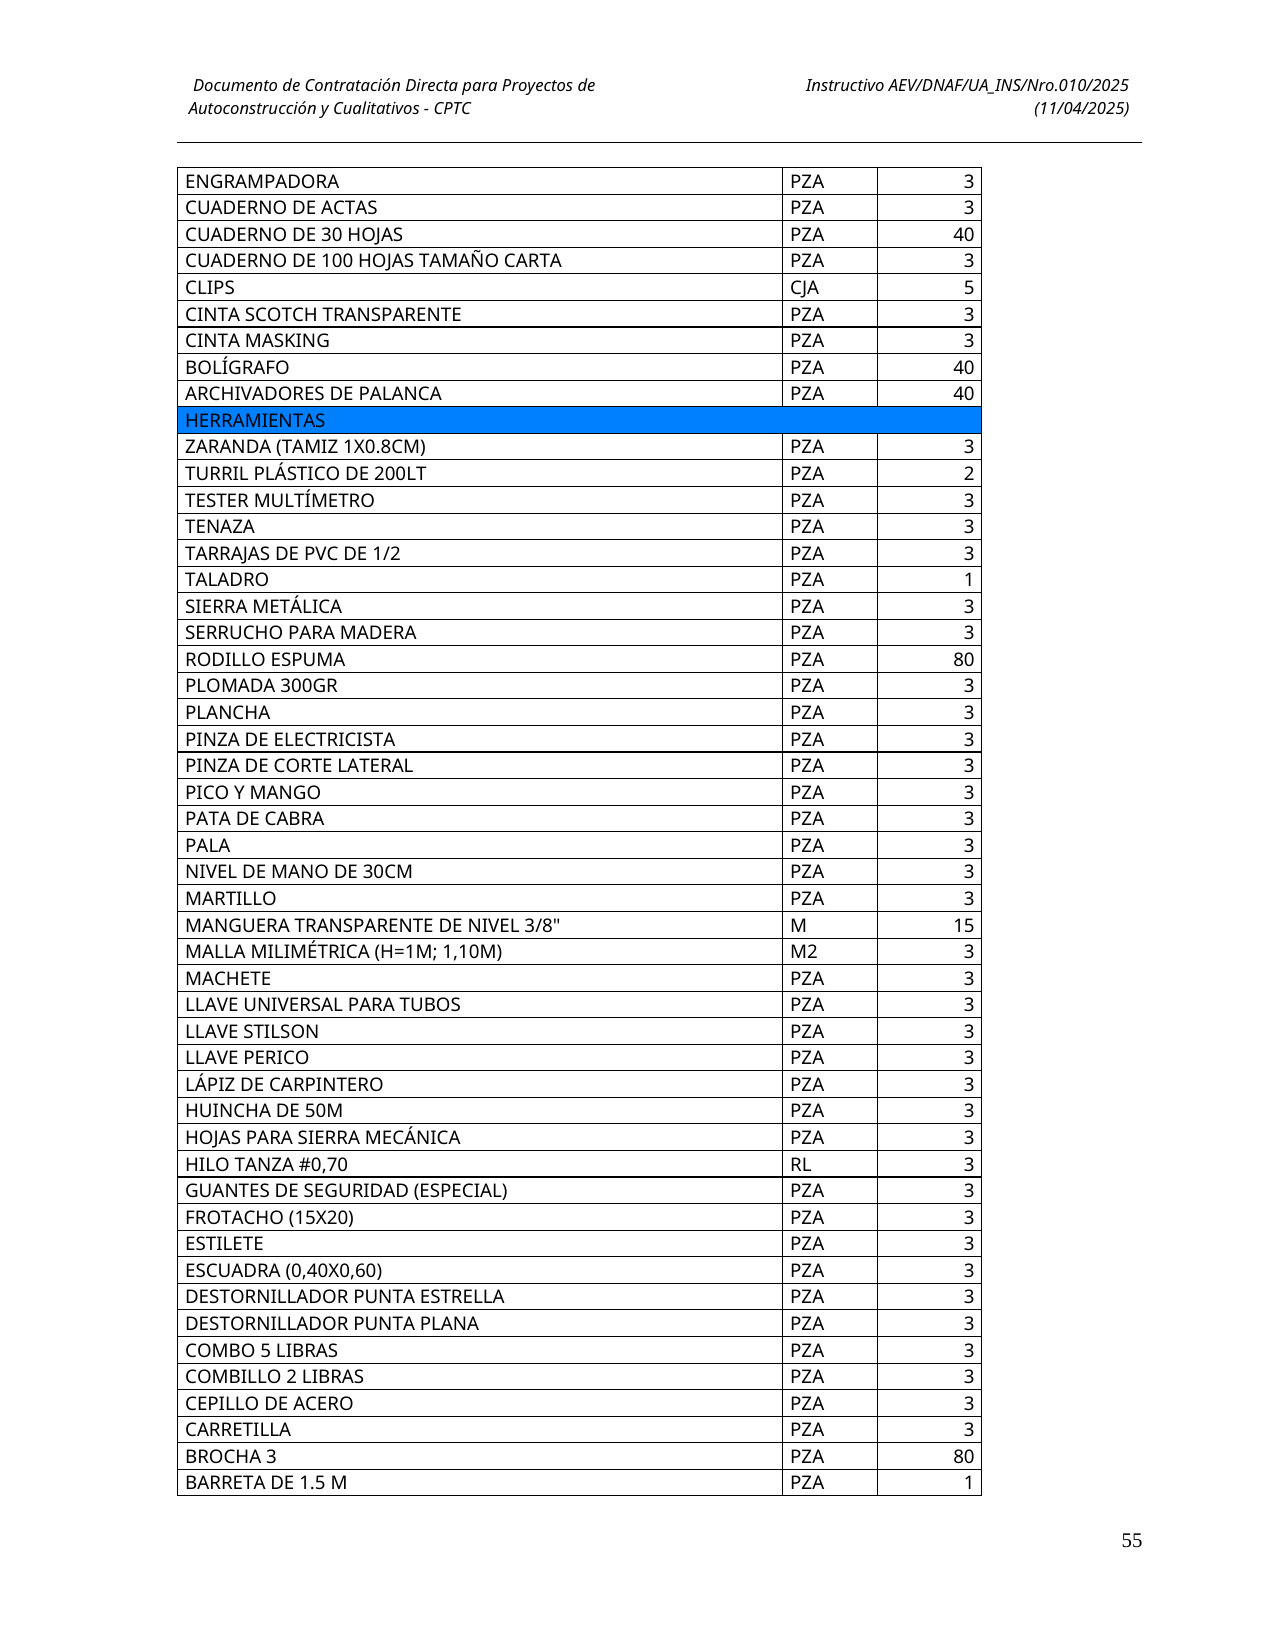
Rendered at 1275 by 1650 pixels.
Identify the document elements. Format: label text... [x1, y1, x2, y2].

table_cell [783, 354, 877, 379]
table_cell 3 [878, 168, 981, 194]
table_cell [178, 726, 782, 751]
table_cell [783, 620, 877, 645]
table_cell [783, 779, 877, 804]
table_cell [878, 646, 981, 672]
table_cell CUADERNO DE 30 HOJAS [178, 221, 782, 247]
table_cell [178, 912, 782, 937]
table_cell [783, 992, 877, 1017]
table_cell 40 [878, 221, 981, 247]
table_cell PZA [783, 248, 877, 273]
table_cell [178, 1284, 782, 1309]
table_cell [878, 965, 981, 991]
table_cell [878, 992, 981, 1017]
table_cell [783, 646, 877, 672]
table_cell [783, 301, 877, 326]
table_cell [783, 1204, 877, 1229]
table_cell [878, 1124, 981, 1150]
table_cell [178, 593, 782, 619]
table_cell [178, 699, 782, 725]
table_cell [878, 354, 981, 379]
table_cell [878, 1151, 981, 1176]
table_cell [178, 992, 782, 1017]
table_cell CLIPS [178, 274, 782, 300]
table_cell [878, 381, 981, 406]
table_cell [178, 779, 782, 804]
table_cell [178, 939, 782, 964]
table_cell PZA [783, 195, 877, 220]
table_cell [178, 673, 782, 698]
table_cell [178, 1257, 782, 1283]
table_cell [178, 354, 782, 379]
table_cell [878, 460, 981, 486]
table_cell PZA [783, 168, 877, 194]
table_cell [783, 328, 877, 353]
table_cell CUADERNO DE 100 HOJAS TAMAÑO CARTA [178, 248, 782, 273]
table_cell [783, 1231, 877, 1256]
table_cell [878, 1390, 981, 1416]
table_cell 3 [878, 248, 981, 273]
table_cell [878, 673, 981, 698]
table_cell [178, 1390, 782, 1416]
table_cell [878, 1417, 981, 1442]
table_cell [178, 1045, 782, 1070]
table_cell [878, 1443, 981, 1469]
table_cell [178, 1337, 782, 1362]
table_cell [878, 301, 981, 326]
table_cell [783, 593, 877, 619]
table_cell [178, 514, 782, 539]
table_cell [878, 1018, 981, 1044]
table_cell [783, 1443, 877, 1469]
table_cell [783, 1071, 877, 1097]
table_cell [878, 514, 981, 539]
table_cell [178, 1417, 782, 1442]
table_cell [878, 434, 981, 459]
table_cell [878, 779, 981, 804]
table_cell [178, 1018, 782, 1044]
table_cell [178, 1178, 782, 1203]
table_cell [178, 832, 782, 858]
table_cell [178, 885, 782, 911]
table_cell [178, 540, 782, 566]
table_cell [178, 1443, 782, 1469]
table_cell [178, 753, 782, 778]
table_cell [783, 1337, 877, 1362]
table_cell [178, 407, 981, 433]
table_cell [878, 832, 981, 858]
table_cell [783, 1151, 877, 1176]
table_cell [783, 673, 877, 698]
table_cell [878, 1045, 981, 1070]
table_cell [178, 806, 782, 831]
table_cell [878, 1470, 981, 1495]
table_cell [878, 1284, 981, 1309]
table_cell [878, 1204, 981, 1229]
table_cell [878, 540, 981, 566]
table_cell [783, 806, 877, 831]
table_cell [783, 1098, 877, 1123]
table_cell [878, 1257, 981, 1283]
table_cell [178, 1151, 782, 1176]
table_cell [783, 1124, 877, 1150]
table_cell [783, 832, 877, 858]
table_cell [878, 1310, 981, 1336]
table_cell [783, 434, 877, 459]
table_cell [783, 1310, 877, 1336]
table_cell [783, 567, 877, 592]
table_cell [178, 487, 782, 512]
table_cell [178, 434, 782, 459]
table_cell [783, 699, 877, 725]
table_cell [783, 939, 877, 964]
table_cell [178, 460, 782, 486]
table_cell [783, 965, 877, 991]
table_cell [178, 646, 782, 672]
table_cell CUADERNO DE ACTAS [178, 195, 782, 220]
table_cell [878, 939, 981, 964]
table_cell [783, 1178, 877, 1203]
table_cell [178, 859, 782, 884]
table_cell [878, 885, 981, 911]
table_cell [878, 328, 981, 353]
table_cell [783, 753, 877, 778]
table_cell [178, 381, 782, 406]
table_cell PZA [783, 221, 877, 247]
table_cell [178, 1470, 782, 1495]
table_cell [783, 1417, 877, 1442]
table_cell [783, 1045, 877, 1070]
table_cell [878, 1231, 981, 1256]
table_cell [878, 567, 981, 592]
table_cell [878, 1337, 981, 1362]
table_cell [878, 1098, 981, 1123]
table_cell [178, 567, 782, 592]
table_cell 3 [878, 195, 981, 220]
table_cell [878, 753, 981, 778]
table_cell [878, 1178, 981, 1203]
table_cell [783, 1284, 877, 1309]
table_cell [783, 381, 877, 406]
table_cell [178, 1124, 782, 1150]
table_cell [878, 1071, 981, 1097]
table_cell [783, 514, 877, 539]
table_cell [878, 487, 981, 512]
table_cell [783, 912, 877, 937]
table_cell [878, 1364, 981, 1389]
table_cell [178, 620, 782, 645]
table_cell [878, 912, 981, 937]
table_cell ENGRAMPADORA [178, 168, 782, 194]
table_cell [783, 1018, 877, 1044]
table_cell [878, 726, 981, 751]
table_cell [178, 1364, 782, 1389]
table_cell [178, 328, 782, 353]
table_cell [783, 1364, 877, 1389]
table_cell 5 [878, 274, 981, 300]
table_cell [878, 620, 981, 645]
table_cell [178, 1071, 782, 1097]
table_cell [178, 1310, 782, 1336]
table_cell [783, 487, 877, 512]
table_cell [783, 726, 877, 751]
table_cell CINTA SCOTCH TRANSPARENTE [178, 301, 782, 326]
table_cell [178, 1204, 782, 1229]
table_cell CJA [783, 274, 877, 300]
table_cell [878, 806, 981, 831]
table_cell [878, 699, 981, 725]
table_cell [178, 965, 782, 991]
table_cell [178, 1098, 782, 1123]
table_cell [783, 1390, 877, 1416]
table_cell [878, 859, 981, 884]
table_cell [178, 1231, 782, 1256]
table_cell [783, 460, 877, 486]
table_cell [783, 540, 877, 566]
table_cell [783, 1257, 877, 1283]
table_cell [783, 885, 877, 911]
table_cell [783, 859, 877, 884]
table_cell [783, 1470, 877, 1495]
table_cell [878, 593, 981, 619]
